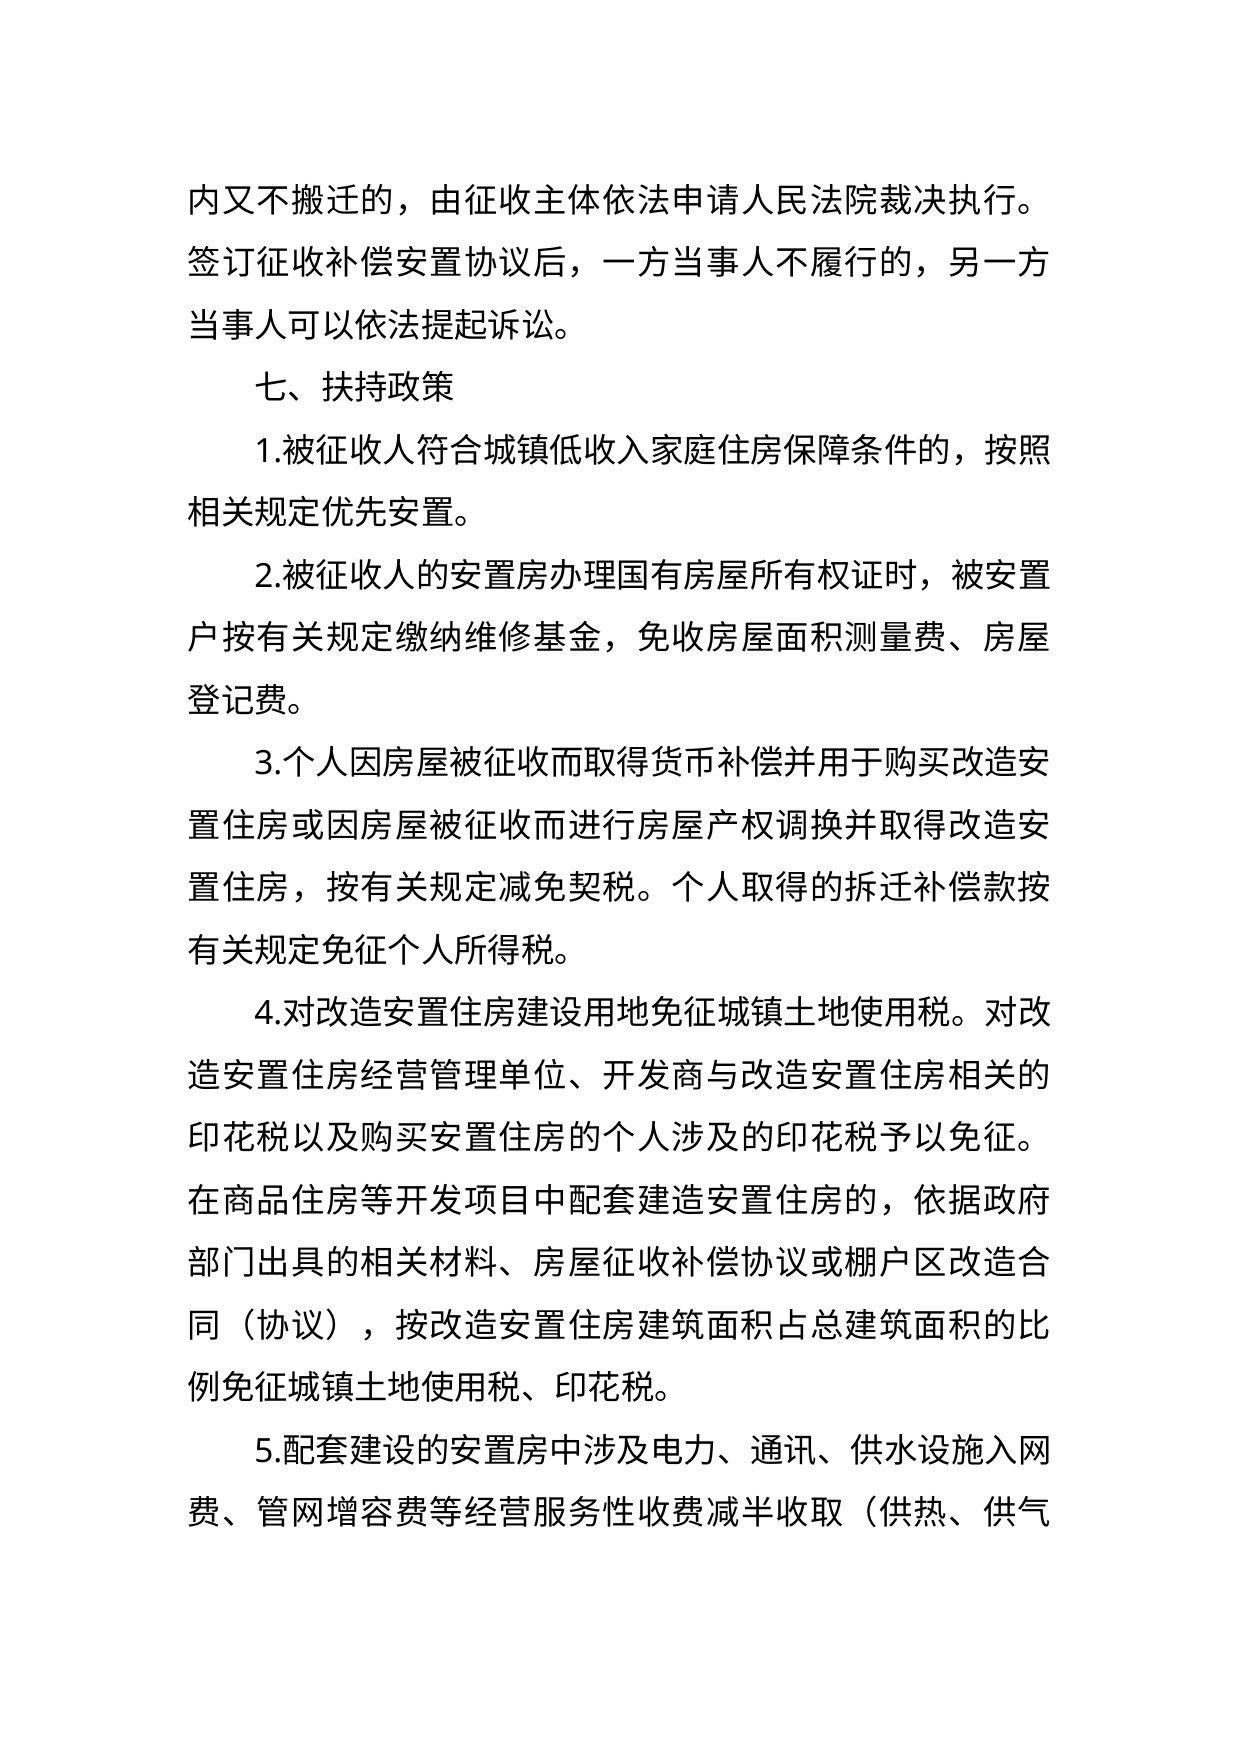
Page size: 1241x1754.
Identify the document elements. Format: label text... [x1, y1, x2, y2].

text 2.被征收人的安置房办理国有房屋所有权证时，被安置户按有关规定缴纳维修基金，免收房屋面积测量费、房屋登记费。 [187, 537, 1053, 724]
text 1.被征收人符合城镇低收入家庭住房保障条件的，按照相关规定优先安置。 [187, 412, 1053, 537]
text 七、扶持政策 [187, 349, 1053, 412]
text 4.对改造安置住房建设用地免征城镇土地使用税。对改造安置住房经营管理单位、开发商与改造安置住房相关的印花税以及购买安置住房的个人涉及的印花税予以免征。在商品住房等开发项目中配套建造安置住房的，依据政府部门出具的相关材料、房屋征收补偿协议或棚户区改造合同（协议），按改造安置住房建筑面积占总建筑面积的比例免征城镇土地使用税、印花税。 [187, 974, 1053, 1412]
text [187, 162, 1053, 349]
text 3.个人因房屋被征收而取得货币补偿并用于购买改造安置住房或因房屋被征收而进行房屋产权调换并取得改造安置住房，按有关规定减免契税。个人取得的拆迁补偿款按有关规定免征个人所得税。 [187, 724, 1053, 974]
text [187, 1412, 1053, 1537]
